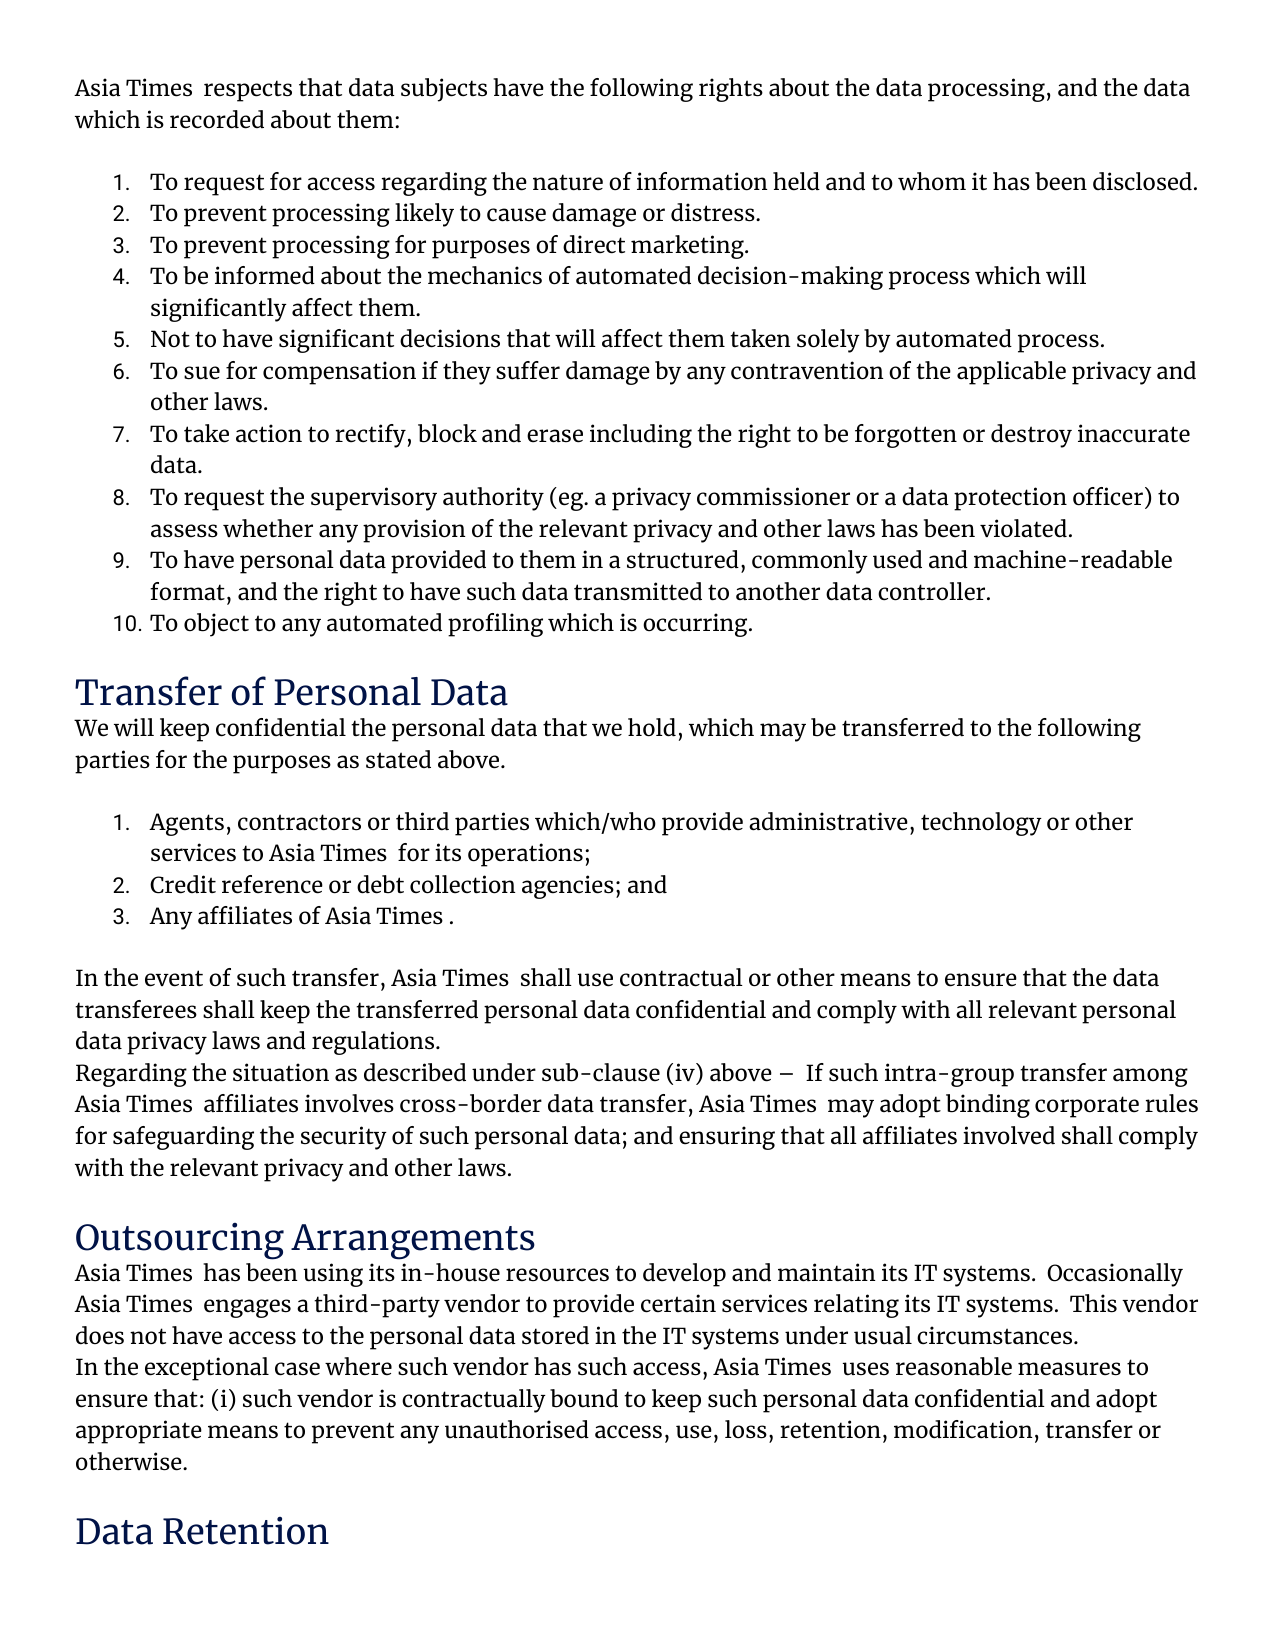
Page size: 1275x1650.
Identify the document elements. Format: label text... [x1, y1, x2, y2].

text In the exceptional case where such vendor has such access, Asia Times uses reasonable measures to ensure that: (i) such vendor is contractually bound to keep such personal data confidential and adopt appropriate means to prevent any unauthorised access, use, loss, retention, modification, transfer or otherwise. [75, 1354, 1200, 1476]
subtitle Transfer of Personal Data [75, 672, 1200, 715]
list To be informed about the mechanics of automated decision-making process which will significantly affect them. [112, 263, 1200, 322]
list To request for access regarding the nature of information held and to whom it has been disclosed. [112, 168, 1200, 196]
list Not to have significant decisions that will affect them taken solely by automated process. [112, 326, 1200, 354]
list Credit reference or debt collection agencies; and [112, 872, 1200, 899]
list To prevent processing likely to cause damage or distress. [112, 200, 1200, 227]
text Regarding the situation as described under sub-clause (iv) above – If such intra-group transfer among Asia Times affiliates involves cross-border data transfer, Asia Times may adopt binding corporate rules for safeguarding the security of such personal data; and ensuring that all affiliates involved shall comply with the relevant privacy and other laws. [75, 1060, 1200, 1182]
list To sue for compensation if they suffer damage by any contravention of the applicable privacy and other laws. [112, 358, 1200, 417]
list To request the supervisory authority (eg. a privacy commissioner or a data protection officer) to assess whether any provision of the relevant privacy and other laws has been violated. [112, 484, 1200, 543]
list To object to any automated profiling which is occurring. [112, 610, 1200, 638]
subtitle Data Retention [75, 1511, 1200, 1554]
subtitle Outsourcing Arrangements [75, 1216, 1200, 1259]
list Any affiliates of Asia Times . [112, 903, 1200, 931]
text We will keep confidential the personal data that we hold, which may be transferred to the following parties for the purposes as stated above. [75, 715, 1200, 774]
list To prevent processing for purposes of direct marketing. [112, 231, 1200, 259]
list To have personal data provided to them in a structured, commonly used and machine-readable format, and the right to have such data transmitted to another data controller. [112, 547, 1200, 606]
text In the event of such transfer, Asia Times shall use contractual or other means to ensure that the data transferees shall keep the transferred personal data confidential and comply with all relevant personal data privacy laws and regulations. [75, 965, 1200, 1056]
text Asia Times has been using its in-house resources to develop and maintain its IT systems. Occasionally Asia Times engages a third-party vendor to provide certain services relating its IT systems. This vendor does not have access to the personal data stored in the IT systems under usual circumstances. [75, 1259, 1200, 1350]
text Asia Times respects that data subjects have the following rights about the data processing, and the data which is recorded about them: [75, 75, 1200, 134]
list To take action to rectify, block and erase including the right to be forgotten or destroy inaccurate data. [112, 421, 1200, 480]
list Agents, contractors or third parties which/who provide administrative, technology or other services to Asia Times for its operations; [112, 808, 1200, 868]
